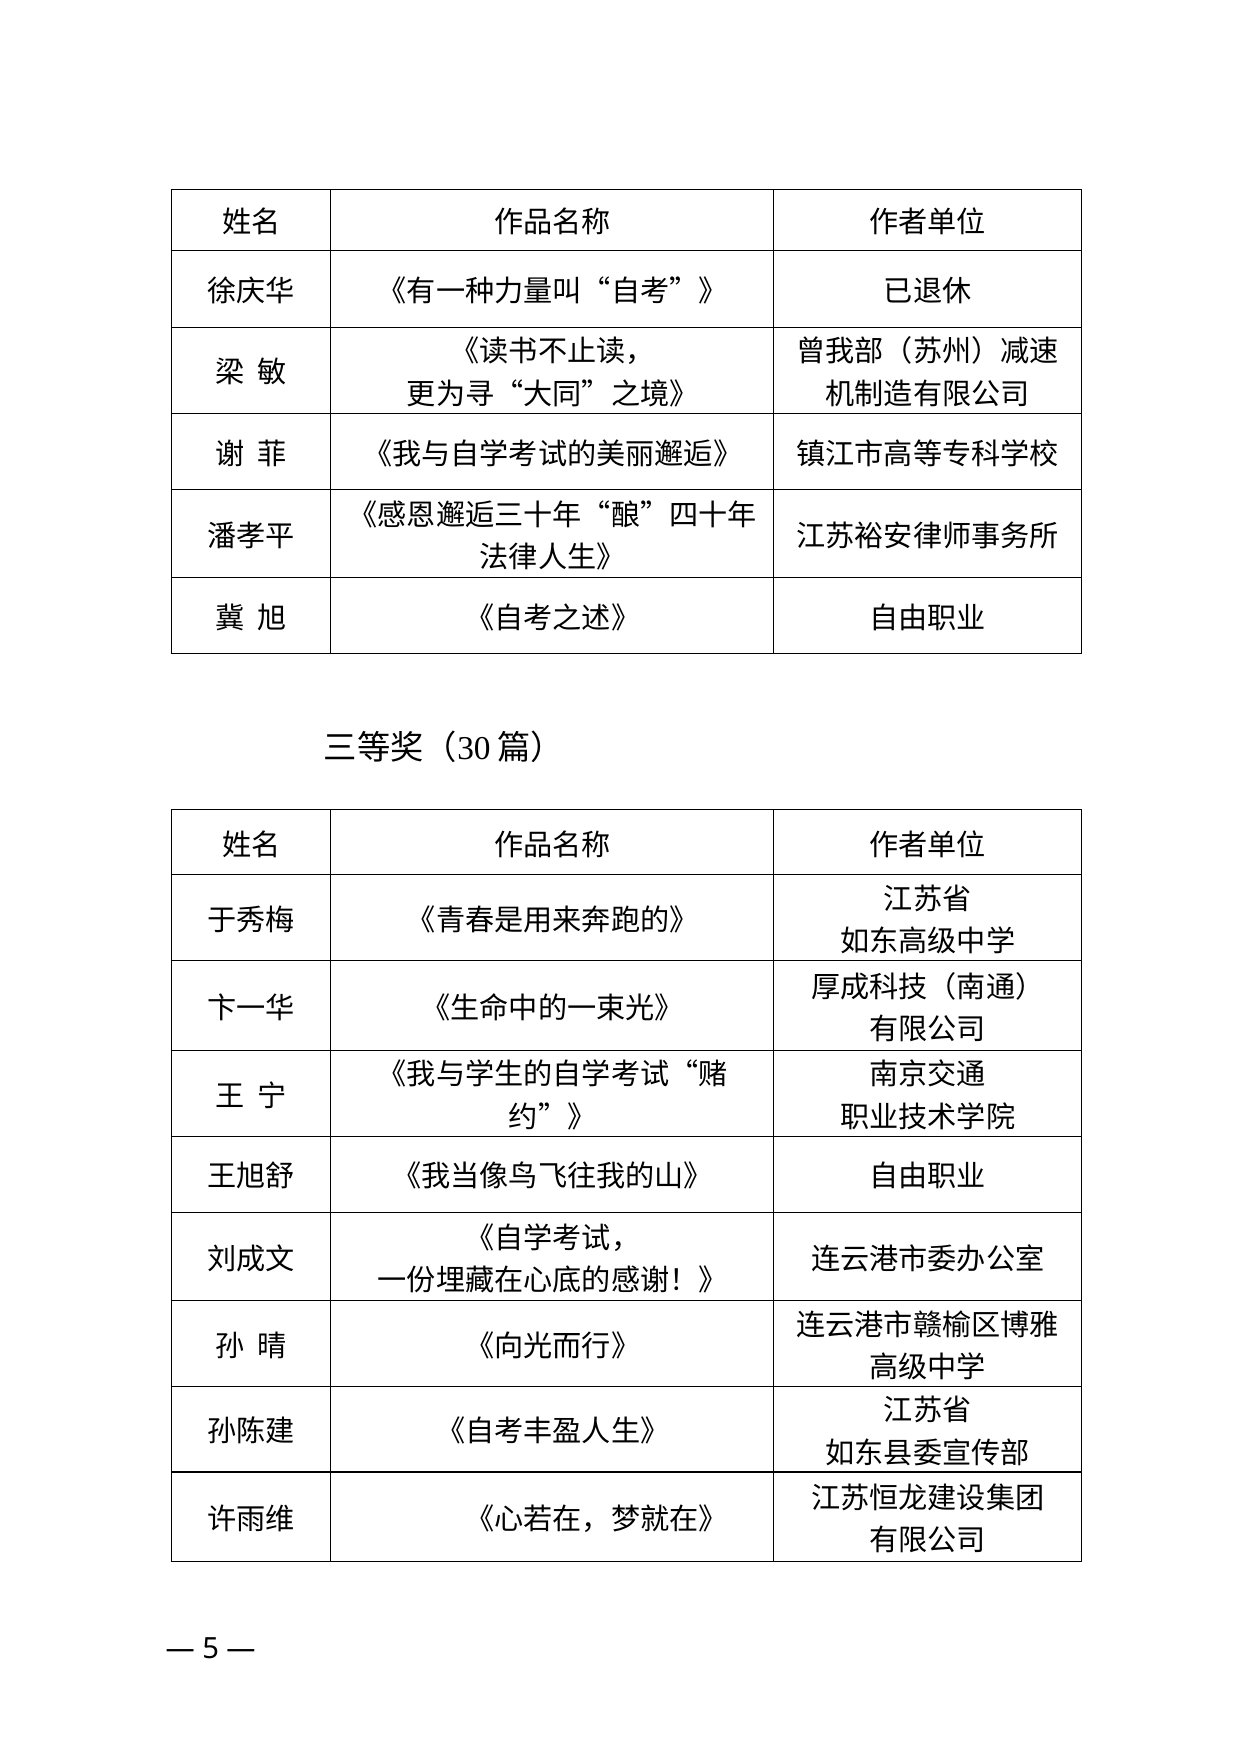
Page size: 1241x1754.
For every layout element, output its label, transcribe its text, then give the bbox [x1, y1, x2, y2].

table_header 作品名称 [331, 810, 773, 874]
table_cell 江苏裕安律师事务所 [774, 490, 1081, 577]
table_cell 作品名称 [331, 190, 773, 250]
table_cell 许雨维 [172, 1473, 330, 1561]
table_cell 江苏省 如东县委宣传部 [774, 1387, 1081, 1471]
table_cell 《我当像鸟飞往我的山》 [331, 1137, 773, 1212]
table_cell 江苏恒龙建设集团 有限公司 [774, 1473, 1081, 1561]
table_cell 镇江市高等专科学校 [774, 414, 1081, 489]
table_cell 卞一华 [172, 961, 330, 1050]
table_cell 孙 晴 [172, 1301, 330, 1386]
table_cell 《生命中的一束光》 [331, 961, 773, 1050]
table_cell 《我与自学考试的美丽邂逅》 [331, 414, 773, 489]
table_cell 连云港市委办公室 [774, 1213, 1081, 1300]
table_cell 谢 菲 [172, 414, 330, 489]
table_cell 作者单位 [774, 190, 1081, 250]
table_cell 《自考丰盈人生》 [331, 1387, 773, 1471]
table_cell 梁 敏 [172, 328, 330, 413]
table_cell 王 宁 [172, 1051, 330, 1136]
table_cell 自由职业 [774, 1137, 1081, 1212]
table_cell 《感恩邂逅三十年“酿”四十年法律人生》 [331, 490, 773, 577]
table_cell 连云港市赣榆区博雅高级中学 [774, 1301, 1081, 1386]
table_cell 潘孝平 [172, 490, 330, 577]
table_cell 《心若在，梦就在》 [331, 1473, 773, 1561]
table_cell 刘成文 [172, 1213, 330, 1300]
table_cell 江苏省 如东高级中学 [774, 875, 1081, 960]
table_cell 于秀梅 [172, 875, 330, 960]
table_cell 《读书不止读， 更为寻“大同”之境》 [331, 328, 773, 413]
table_cell 《我与学生的自学考试“赌约”》 [331, 1051, 773, 1136]
table_header 姓名 [172, 810, 330, 874]
table_cell 已退休 [774, 251, 1081, 327]
table_cell 厚成科技（南通） 有限公司 [774, 961, 1081, 1050]
table_cell 自由职业 [774, 578, 1081, 653]
table_cell 曾我部（苏州）减速机制造有限公司 [774, 328, 1081, 413]
table_cell 王旭舒 [172, 1137, 330, 1212]
table_cell 孙陈建 [172, 1387, 330, 1471]
table_cell 《向光而行》 [331, 1301, 773, 1386]
table_cell 徐庆华 [172, 251, 330, 327]
table_cell 冀 旭 [172, 578, 330, 653]
table_cell 《青春是用来奔跑的》 [331, 875, 773, 960]
table_cell 南京交通 职业技术学院 [774, 1051, 1081, 1136]
table_cell 《有一种力量叫“自考”》 [331, 251, 773, 327]
table_cell 姓名 [172, 190, 330, 250]
table_cell 《自学考试， 一份埋藏在心底的感谢！》 [331, 1213, 773, 1300]
text 三等奖（30篇） [165, 713, 1087, 771]
table_header 作者单位 [774, 810, 1081, 874]
table_cell 《自考之述》 [331, 578, 773, 653]
